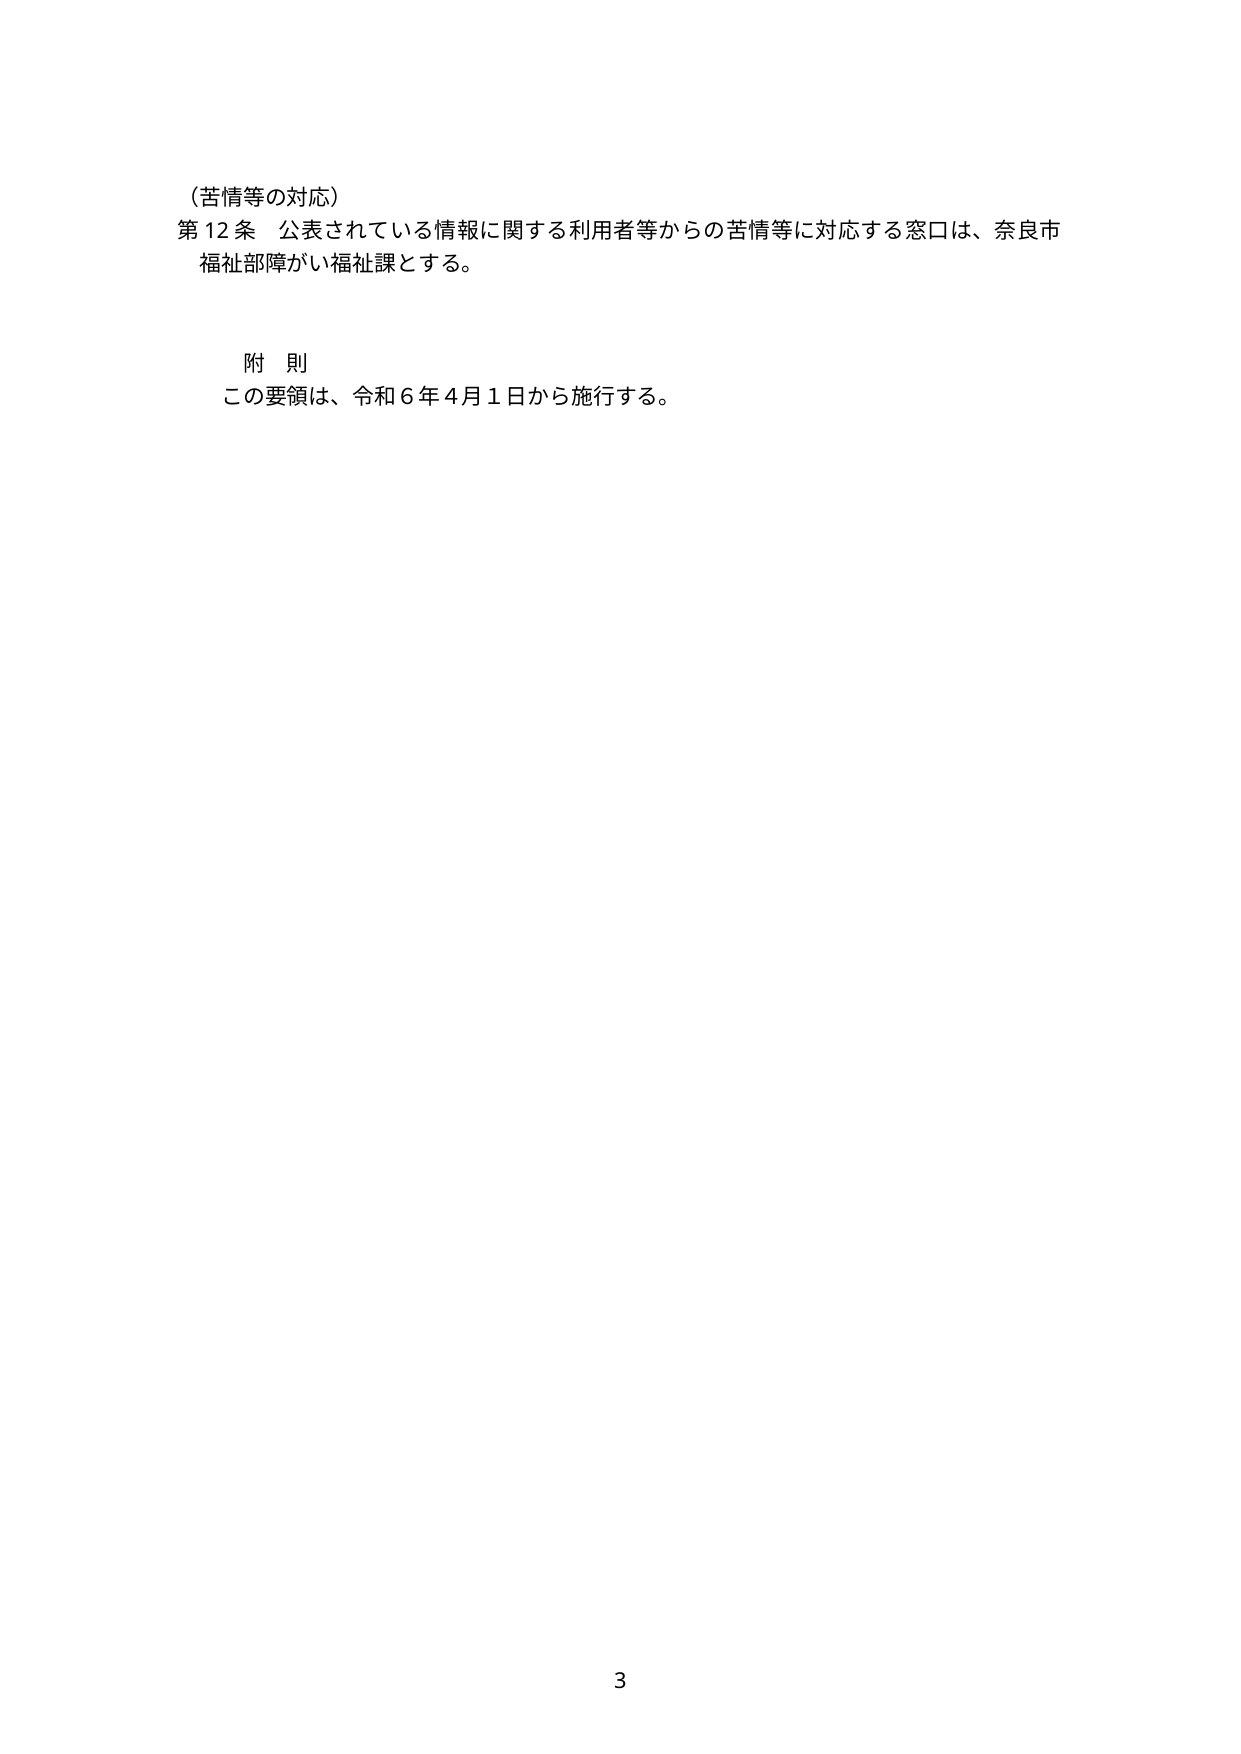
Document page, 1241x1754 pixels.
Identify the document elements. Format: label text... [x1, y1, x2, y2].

text 附 則 [177, 345, 1063, 378]
text この要領は、令和６年４月１日から施行する。 [177, 378, 1063, 412]
text 第12条 公表されている情報に関する利用者等からの苦情等に対応する窓口は、奈良市福祉部障がい福祉課とする。 [177, 212, 1063, 279]
text （苦情等の対応） [177, 179, 1063, 212]
